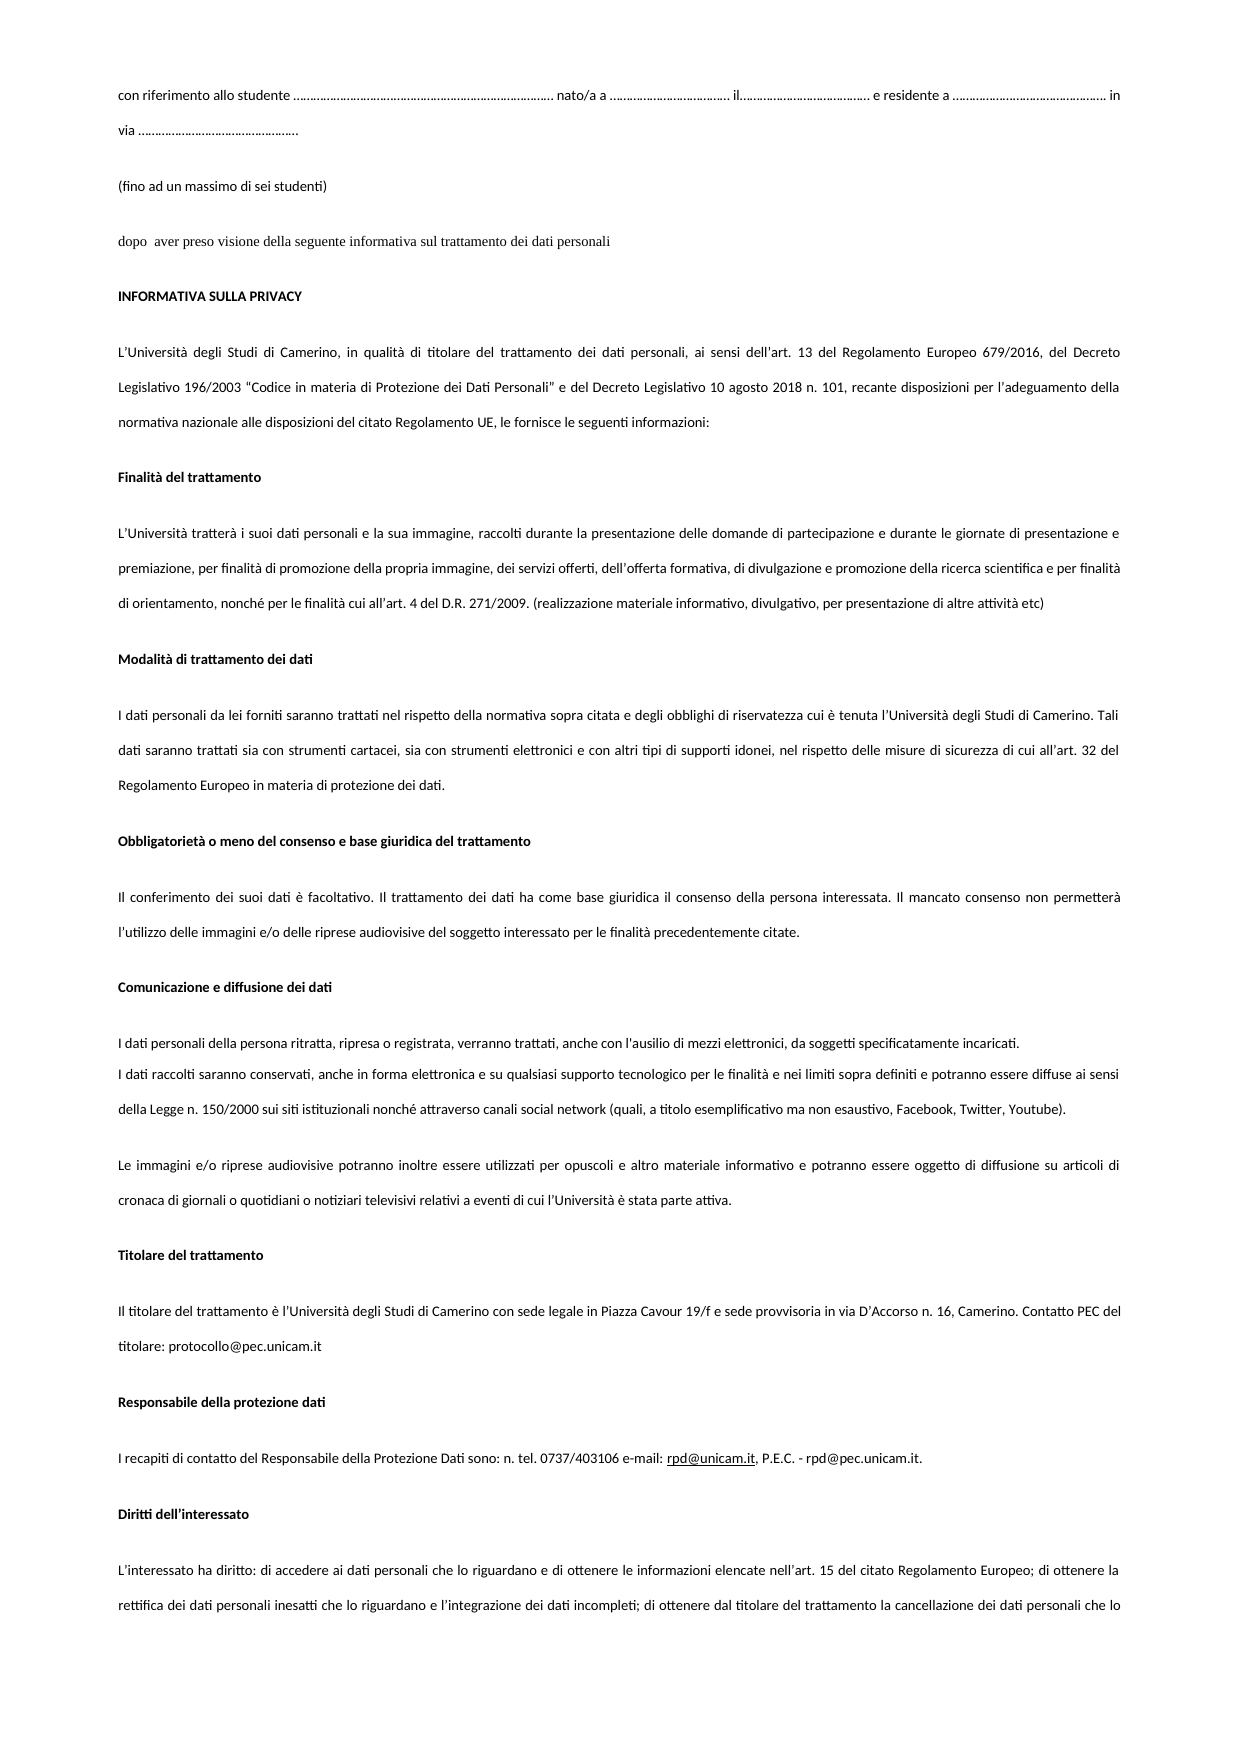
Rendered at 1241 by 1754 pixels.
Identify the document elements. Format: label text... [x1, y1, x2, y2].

text Finalità del trattamento [118, 456, 1122, 487]
text Modalità di trattamento dei dati [118, 638, 1122, 668]
text Il conferimento dei suoi dati è facoltativo. Il trattamento dei dati ha come base giuridica il consenso della persona interessata. Il mancato consenso non permetterà l’utilizzo delle immagini e/o delle riprese audiovisive del soggetto interessato per le finalità precedentemente citate. [118, 875, 1122, 941]
text dopo aver preso visione della seguente informativa sul trattamento dei dati personali [118, 221, 1122, 249]
text I dati personali della persona ritratta, ripresa o registrata, verranno trattati, anche con l'ausilio di mezzi elettronici, da soggetti specificatamente incaricati. [118, 1022, 1122, 1052]
text Comunicazione e diffusione dei dati [118, 966, 1122, 997]
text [118, 1548, 1122, 1614]
text Responsabile della protezione dati [118, 1381, 1122, 1411]
text con riferimento allo studente …………………………………………………………………… nato/a a ……………………………… il………………………………… e residente a ………………………………………. in via ………………………………………… [118, 74, 1122, 139]
text L’Università degli Studi di Camerino, in qualità di titolare del trattamento dei dati personali, ai sensi dell’art. 13 del Regolamento Europeo 679/2016, del Decreto Legislativo 196/2003 “Codice in materia di Protezione dei Dati Personali” e del Decreto Legislativo 10 agosto 2018 n. 101, recante disposizioni per l’adeguamento della normativa nazionale alle disposizioni del citato Regolamento UE, le fornisce le seguenti informazioni: [118, 330, 1122, 431]
text Il titolare del trattamento è l’Università degli Studi di Camerino con sede legale in Piazza Cavour 19/f e sede provvisoria in via D’Accorso n. 16, Camerino. Contatto PEC del titolare: protocollo@pec.unicam.it [118, 1290, 1122, 1355]
text I dati personali da lei forniti saranno trattati nel rispetto della normativa sopra citata e degli obblighi di riservatezza cui è tenuta l’Università degli Studi di Camerino. Tali dati saranno trattati sia con strumenti cartacei, sia con strumenti elettronici e con altri tipi di supporti idonei, nel rispetto delle misure di sicurezza di cui all’art. 32 del Regolamento Europeo in materia di protezione dei dati. [118, 693, 1122, 794]
text Titolare del trattamento [118, 1234, 1122, 1264]
text (fino ad un massimo di sei studenti) [118, 165, 1122, 195]
text Le immagini e/o riprese audiovisive potranno inoltre essere utilizzati per opuscoli e altro materiale informativo e potranno essere oggetto di diffusione su articoli di cronaca di giornali o quotidiani o notiziari televisivi relativi a eventi di cui l’Università è stata parte attiva. [118, 1143, 1122, 1209]
text I recapiti di contatto del Responsabile della Protezione Dati sono: n. tel. 0737/403106 e-mail: rpd@unicam.it, P.E.C. - rpd@pec.unicam.it. [118, 1437, 1122, 1467]
text I dati raccolti saranno conservati, anche in forma elettronica e su qualsiasi supporto tecnologico per le finalità e nei limiti sopra definiti e potranno essere diffuse ai sensi della Legge n. 150/2000 sui siti istituzionali nonché attraverso canali social network (quali, a titolo esemplificativo ma non esaustivo, Facebook, Twitter, Youtube). [118, 1052, 1122, 1118]
text INFORMATIVA SULLA PRIVACY [118, 274, 1122, 305]
text Obbligatorietà o meno del consenso e base giuridica del trattamento [118, 819, 1122, 850]
text L’Università tratterà i suoi dati personali e la sua immagine, raccolti durante la presentazione delle domande di partecipazione e durante le giornate di presentazione e premiazione, per finalità di promozione della propria immagine, dei servizi offerti, dell’offerta formativa, di divulgazione e promozione della ricerca scientifica e per finalità di orientamento, nonché per le finalità cui all’art. 4 del D.R. 271/2009. (realizzazione materiale informativo, divulgativo, per presentazione di altre attività etc) [118, 512, 1122, 612]
text Diritti dell’interessato [118, 1492, 1122, 1523]
